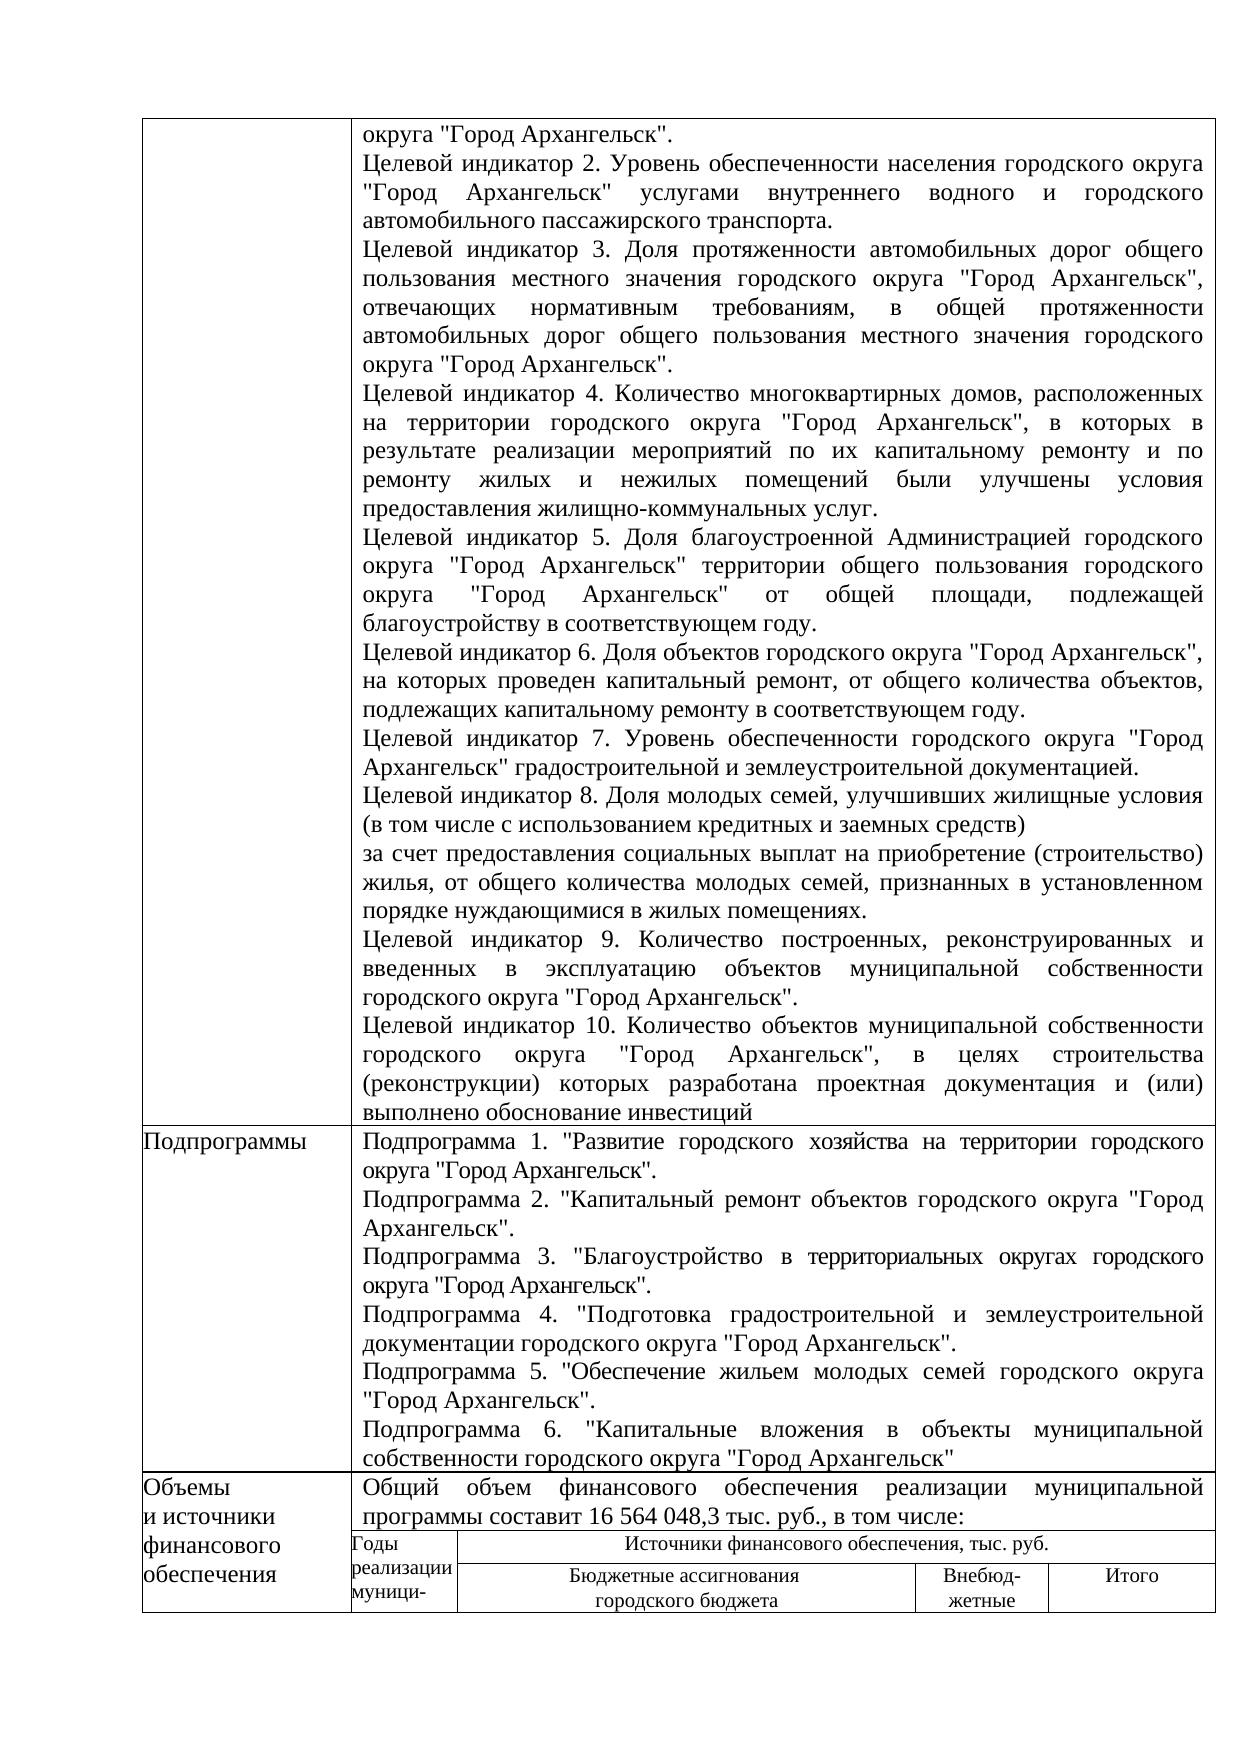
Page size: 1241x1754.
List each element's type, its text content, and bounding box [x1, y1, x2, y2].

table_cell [352, 119, 1215, 1125]
table_cell Итого [1049, 1564, 1215, 1612]
table_cell Бюджетные ассигнования городского бюджета [458, 1564, 915, 1612]
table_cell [916, 1564, 1048, 1612]
table_cell [143, 119, 351, 1125]
table_cell Источники финансового обеспечения, тыс. руб. [458, 1531, 1215, 1562]
table_cell Общий объем финансового обеспечения реализации муниципальной программы составит 16 564 048,3 тыс. руб., в том числе: [352, 1473, 1215, 1530]
table_cell Подпрограмма 1. "Развитие городского хозяйства на территории городского округа "Город Архангельск". Подпрограмма 2. "Капитальный ремонт объектов городского округа "Город Архангельск". Подпрограмма 3. "Благоустройство в территориальных округах городского округа "Город Архангельск". Подпрограмма 4. "Подготовка градостроительной и землеустроительной документации городского округа "Город Архангельск". Подпрограмма 5. "Обеспечение жильем молодых семей городского округа "Город Архангельск". Подпрограмма 6. "Капитальные вложения в объекты муниципальной собственности городского округа "Город Архангельск" [352, 1126, 1215, 1471]
table_cell Объемы и источники финансового обеспечения реализации муниципальной программы [143, 1473, 351, 1612]
table_cell Годы реализации муници- пальной программы [352, 1531, 457, 1612]
table_cell Подпрограммы [143, 1126, 351, 1471]
